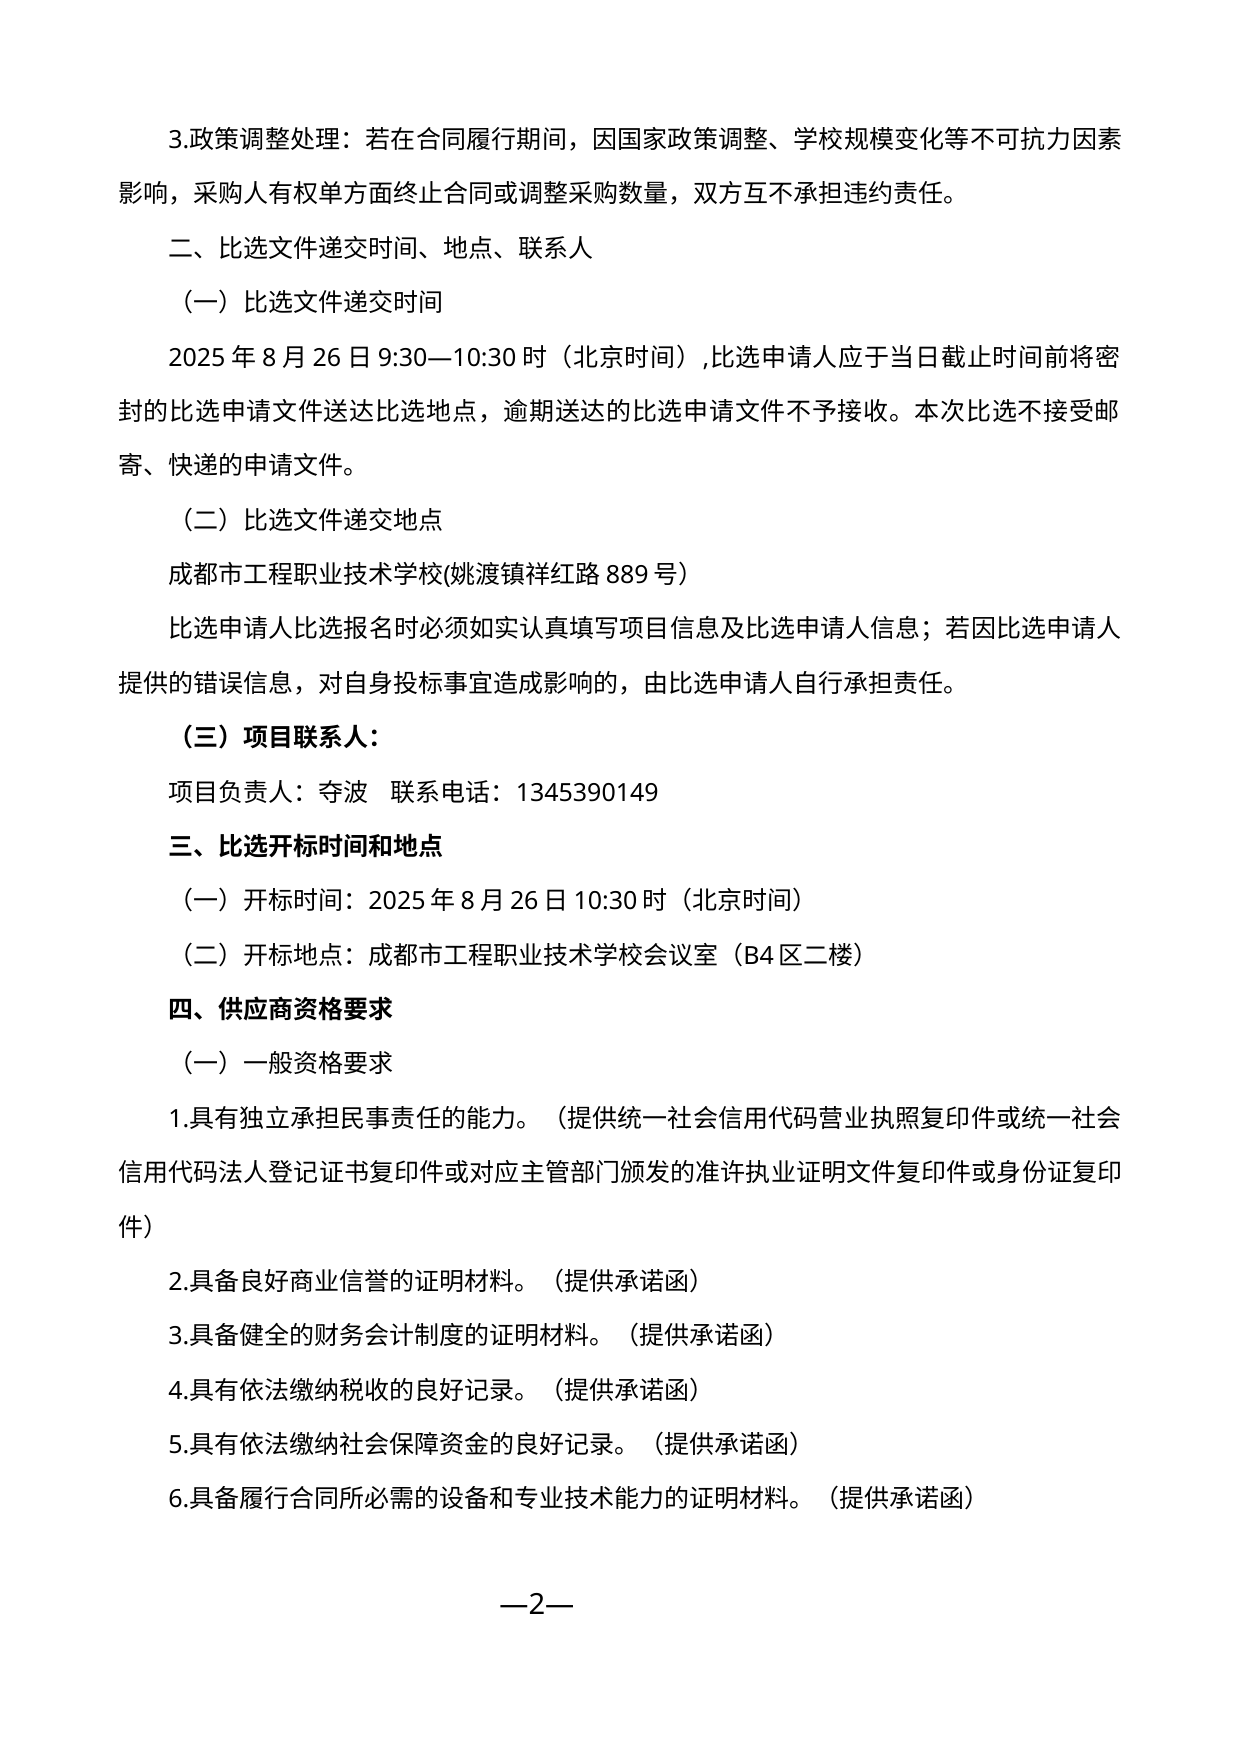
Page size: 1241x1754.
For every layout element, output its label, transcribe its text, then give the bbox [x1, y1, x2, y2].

text （一）一般资格要求 [118, 1044, 1122, 1080]
text 3.具备健全的财务会计制度的证明材料。（提供承诺函） [118, 1316, 1122, 1352]
text 3.政策调整处理：若在合同履行期间，因国家政策调整、学校规模变化等不可抗力因素影响，采购人有权单方面终止合同或调整采购数量，双方互不承担违约责任。 [118, 119, 1122, 210]
text （一）比选文件递交时间 [118, 283, 1122, 319]
text （二）开标地点：成都市工程职业技术学校会议室（B4区二楼） [118, 935, 1122, 971]
text 5.具有依法缴纳社会保障资金的良好记录。（提供承诺函） [118, 1424, 1122, 1461]
text （三）项目联系人： [118, 718, 1122, 754]
text 三、比选开标时间和地点 [118, 826, 1122, 863]
text 2.具备良好商业信誉的证明材料。（提供承诺函） [118, 1261, 1122, 1298]
text 二、比选文件递交时间、地点、联系人 [118, 228, 1122, 264]
text （一）开标时间：2025年8月26日10:30时（北京时间） [118, 881, 1122, 917]
text （二）比选文件递交地点 [118, 500, 1122, 536]
text 四、供应商资格要求 [118, 989, 1122, 1026]
text 项目负责人：夺波 联系电话：1345390149 [118, 772, 1122, 808]
text 比选申请人比选报名时必须如实认真填写项目信息及比选申请人信息；若因比选申请人提供的错误信息，对自身投标事宜造成影响的，由比选申请人自行承担责任。 [118, 609, 1122, 699]
text 4.具有依法缴纳税收的良好记录。（提供承诺函） [118, 1370, 1122, 1406]
text 6.具备履行合同所必需的设备和专业技术能力的证明材料。（提供承诺函） [118, 1479, 1122, 1515]
text 2025年8月26日9:30—10:30时（北京时间）,比选申请人应于当日截止时间前将密封的比选申请文件送达比选地点，逾期送达的比选申请文件不予接收。本次比选不接受邮寄、快递的申请文件。 [118, 337, 1122, 482]
text 成都市工程职业技术学校(姚渡镇祥红路889号） [118, 554, 1122, 591]
text 1.具有独立承担民事责任的能力。（提供统一社会信用代码营业执照复印件或统一社会信用代码法人登记证书复印件或对应主管部门颁发的准许执业证明文件复印件或身份证复印件） [118, 1098, 1122, 1243]
